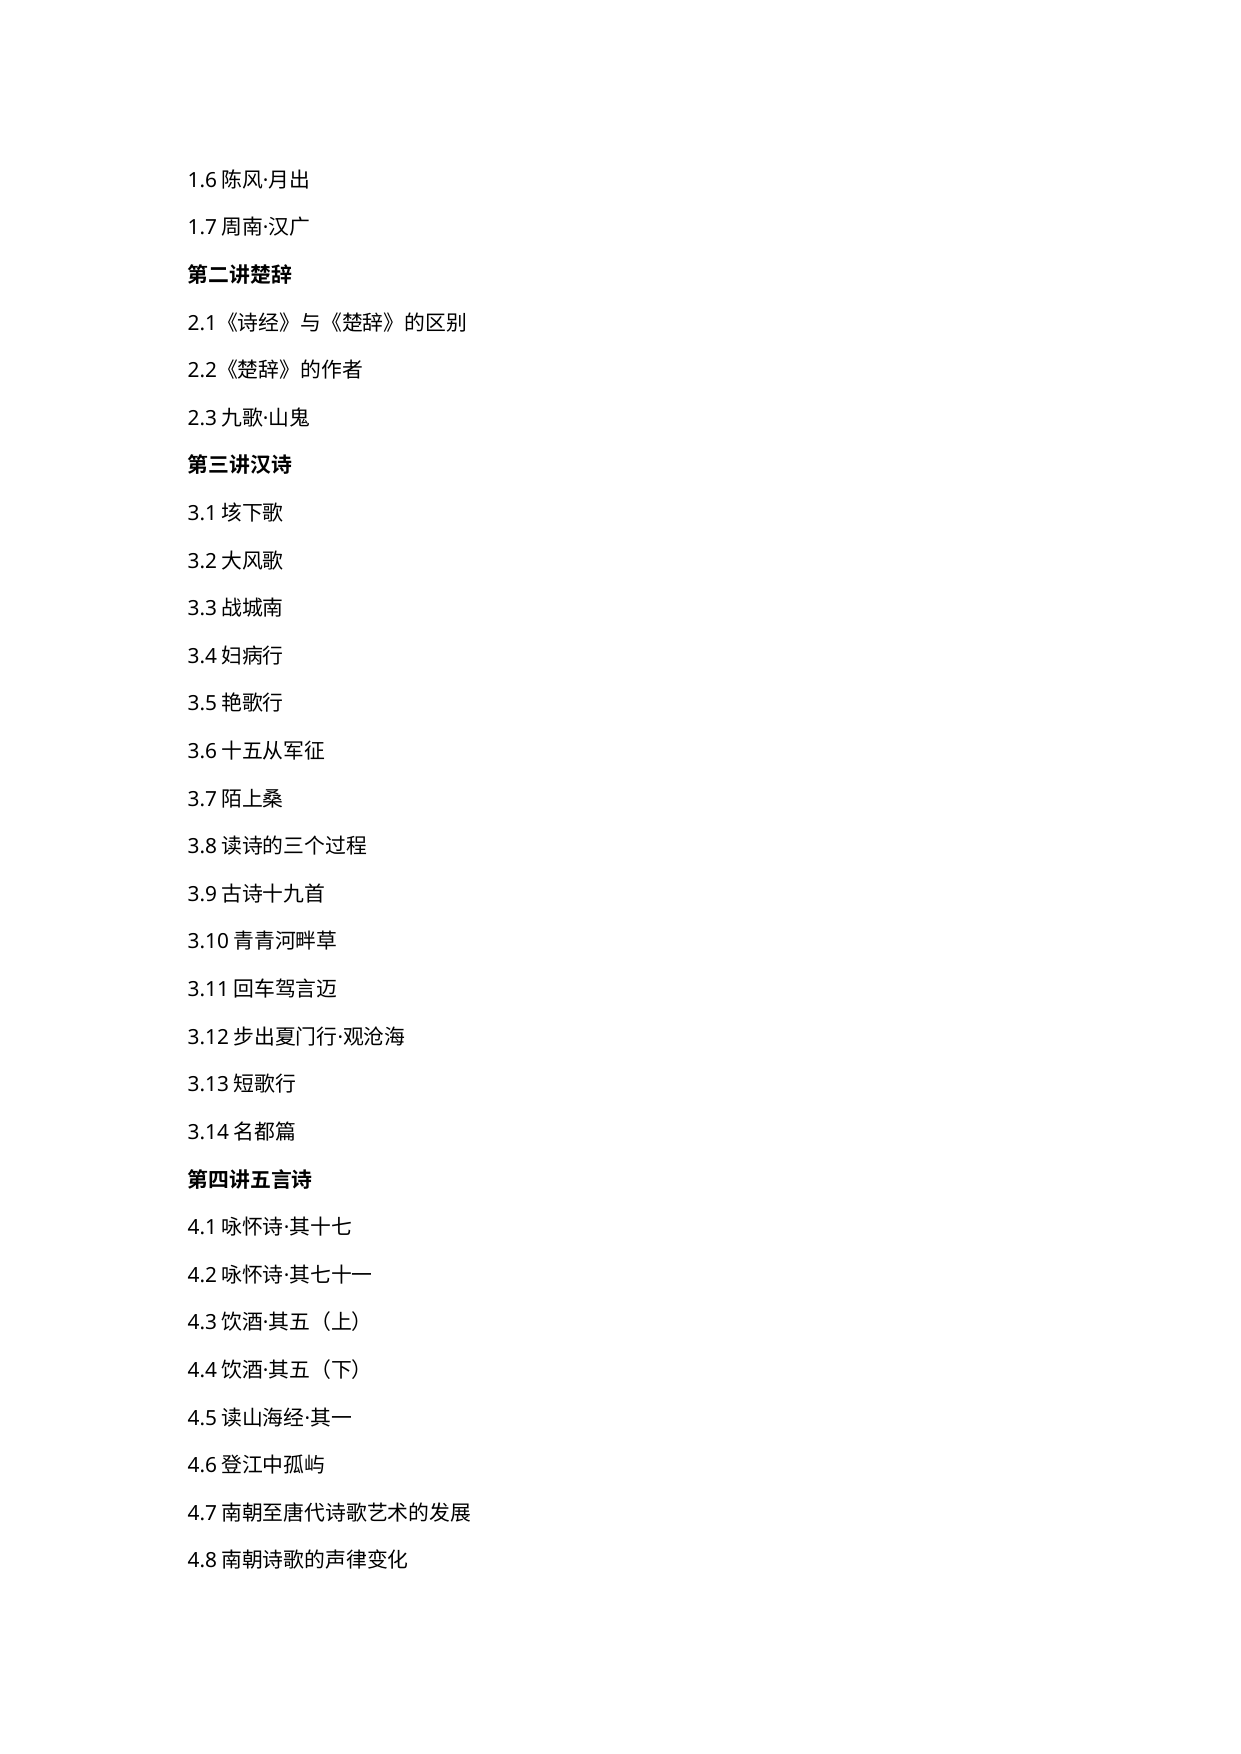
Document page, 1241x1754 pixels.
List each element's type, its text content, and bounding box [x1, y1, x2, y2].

text 3.11回车驾言迈 [187, 971, 1053, 1004]
text 3.7陌上桑 [187, 781, 1053, 813]
text 4.6登江中孤屿 [187, 1447, 1053, 1480]
text 第四讲五言诗 [187, 1162, 1053, 1194]
text 第二讲楚辞 [187, 257, 1053, 290]
text 1.7周南·汉广 [187, 209, 1053, 242]
text 4.1咏怀诗·其十七 [187, 1209, 1053, 1242]
text 4.3饮酒·其五（上） [187, 1304, 1053, 1337]
text 3.4妇病行 [187, 638, 1053, 671]
text 2.1《诗经》与《楚辞》的区别 [187, 305, 1053, 337]
text 4.5读山海经·其一 [187, 1400, 1053, 1432]
text 4.2咏怀诗·其七十一 [187, 1257, 1053, 1289]
text 2.2《楚辞》的作者 [187, 352, 1053, 385]
text 1.6陈风·月出 [187, 162, 1053, 194]
text 4.8南朝诗歌的声律变化 [187, 1542, 1053, 1575]
text 3.6十五从军征 [187, 733, 1053, 766]
text 4.7南朝至唐代诗歌艺术的发展 [187, 1495, 1053, 1527]
text 2.3九歌·山鬼 [187, 400, 1053, 432]
text 3.8读诗的三个过程 [187, 828, 1053, 861]
text 3.2大风歌 [187, 543, 1053, 575]
text 4.4饮酒·其五（下） [187, 1352, 1053, 1384]
text 3.14名都篇 [187, 1114, 1053, 1147]
text 3.10青青河畔草 [187, 924, 1053, 956]
text 3.12步出夏门行·观沧海 [187, 1019, 1053, 1051]
text 3.1垓下歌 [187, 495, 1053, 528]
text 第三讲汉诗 [187, 448, 1053, 480]
text 3.13短歌行 [187, 1066, 1053, 1099]
text 3.3战城南 [187, 590, 1053, 623]
text 3.9古诗十九首 [187, 876, 1053, 908]
text 3.5艳歌行 [187, 686, 1053, 718]
